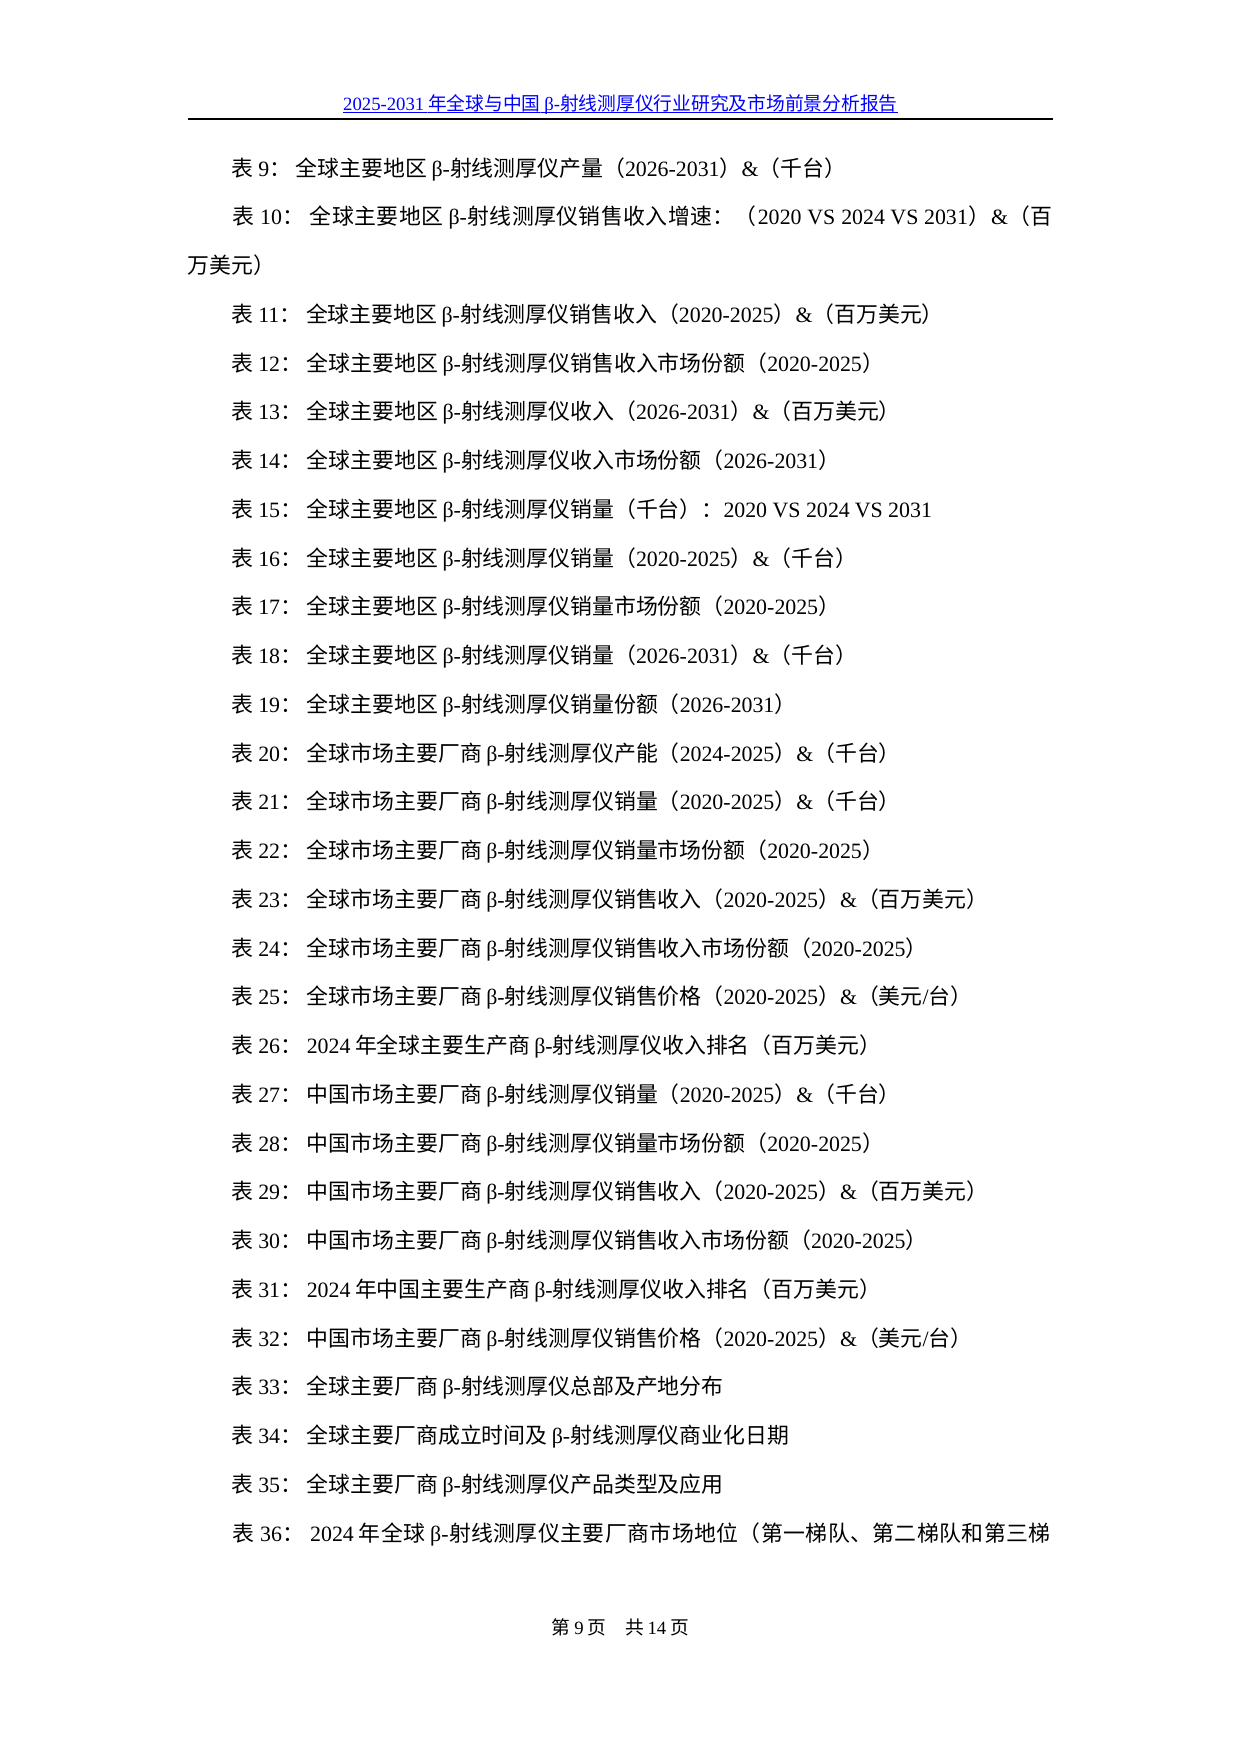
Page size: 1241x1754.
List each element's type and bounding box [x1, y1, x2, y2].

text [187, 150, 1053, 1548]
